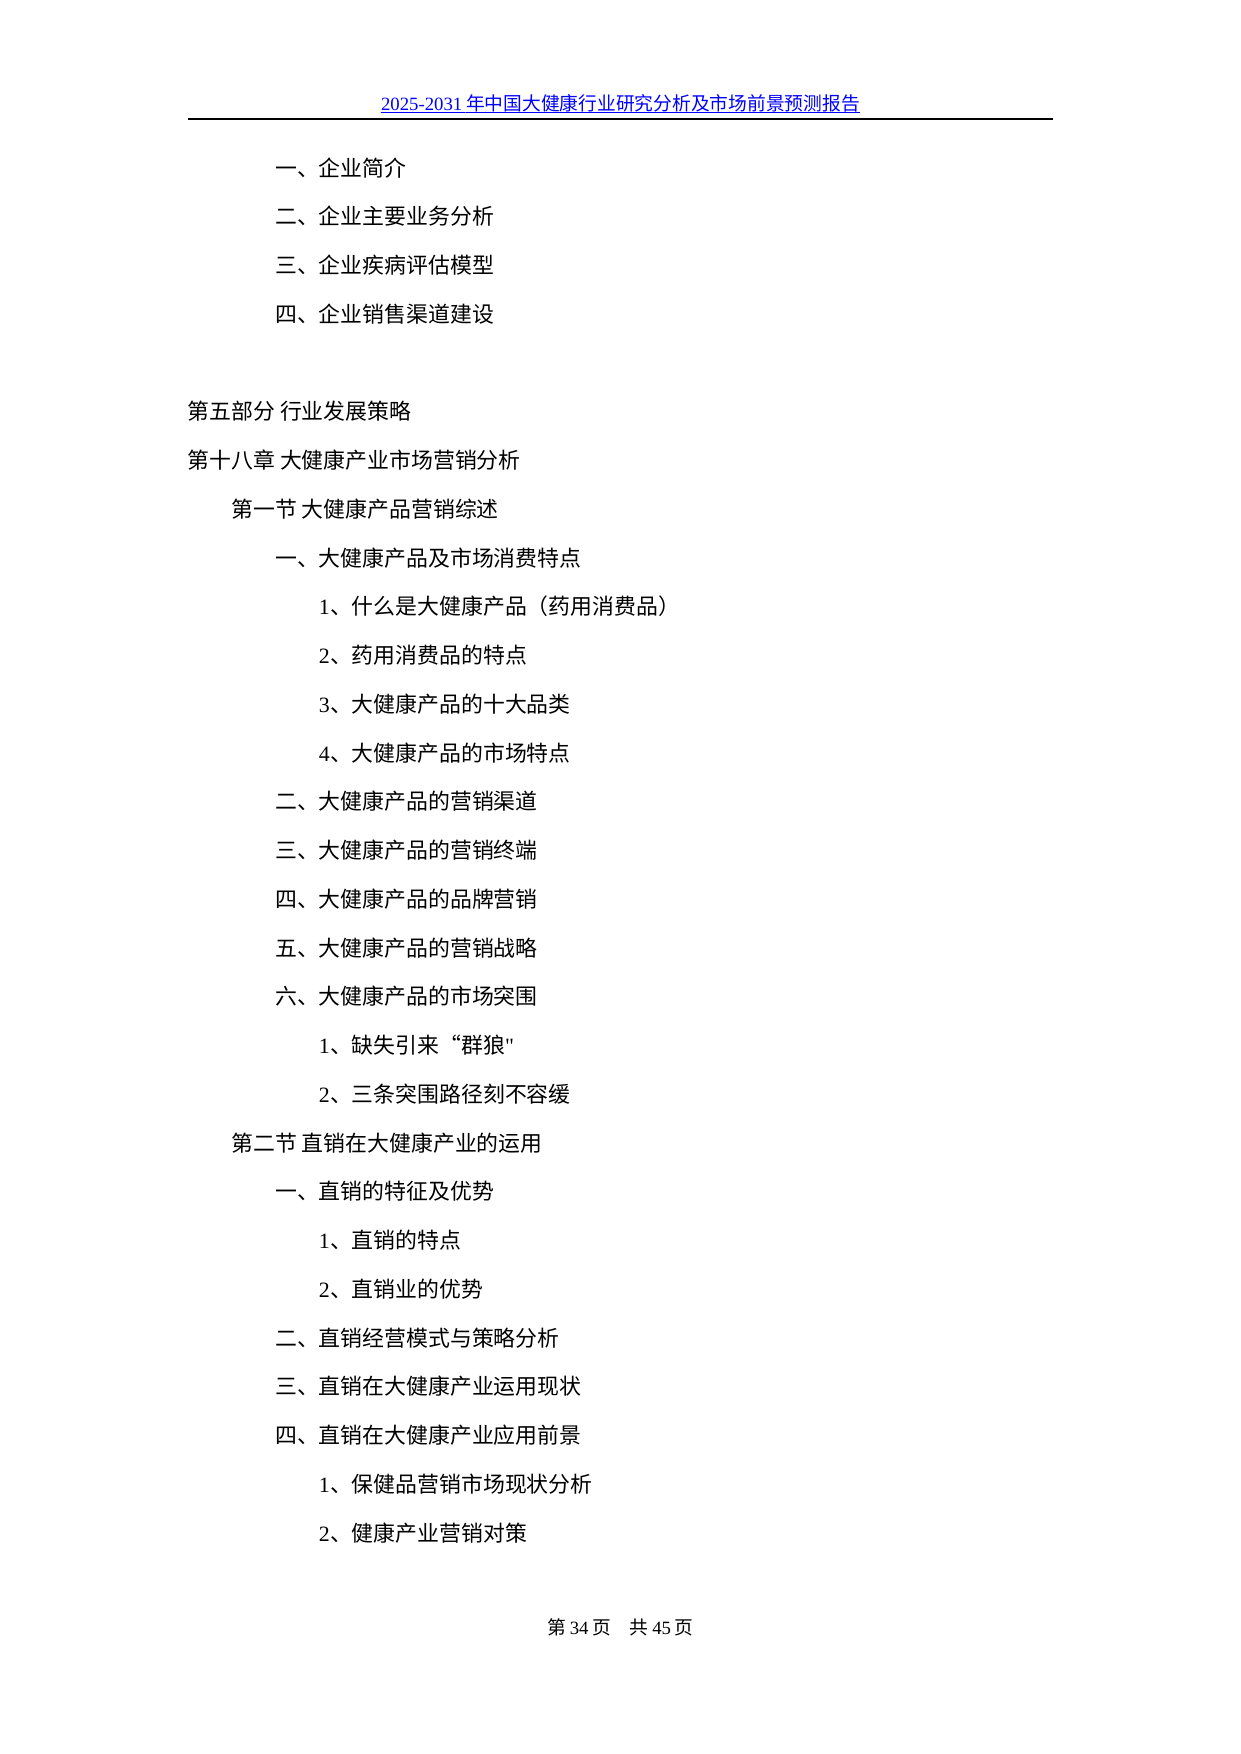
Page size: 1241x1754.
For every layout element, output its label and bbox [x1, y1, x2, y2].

text [187, 150, 1053, 1548]
